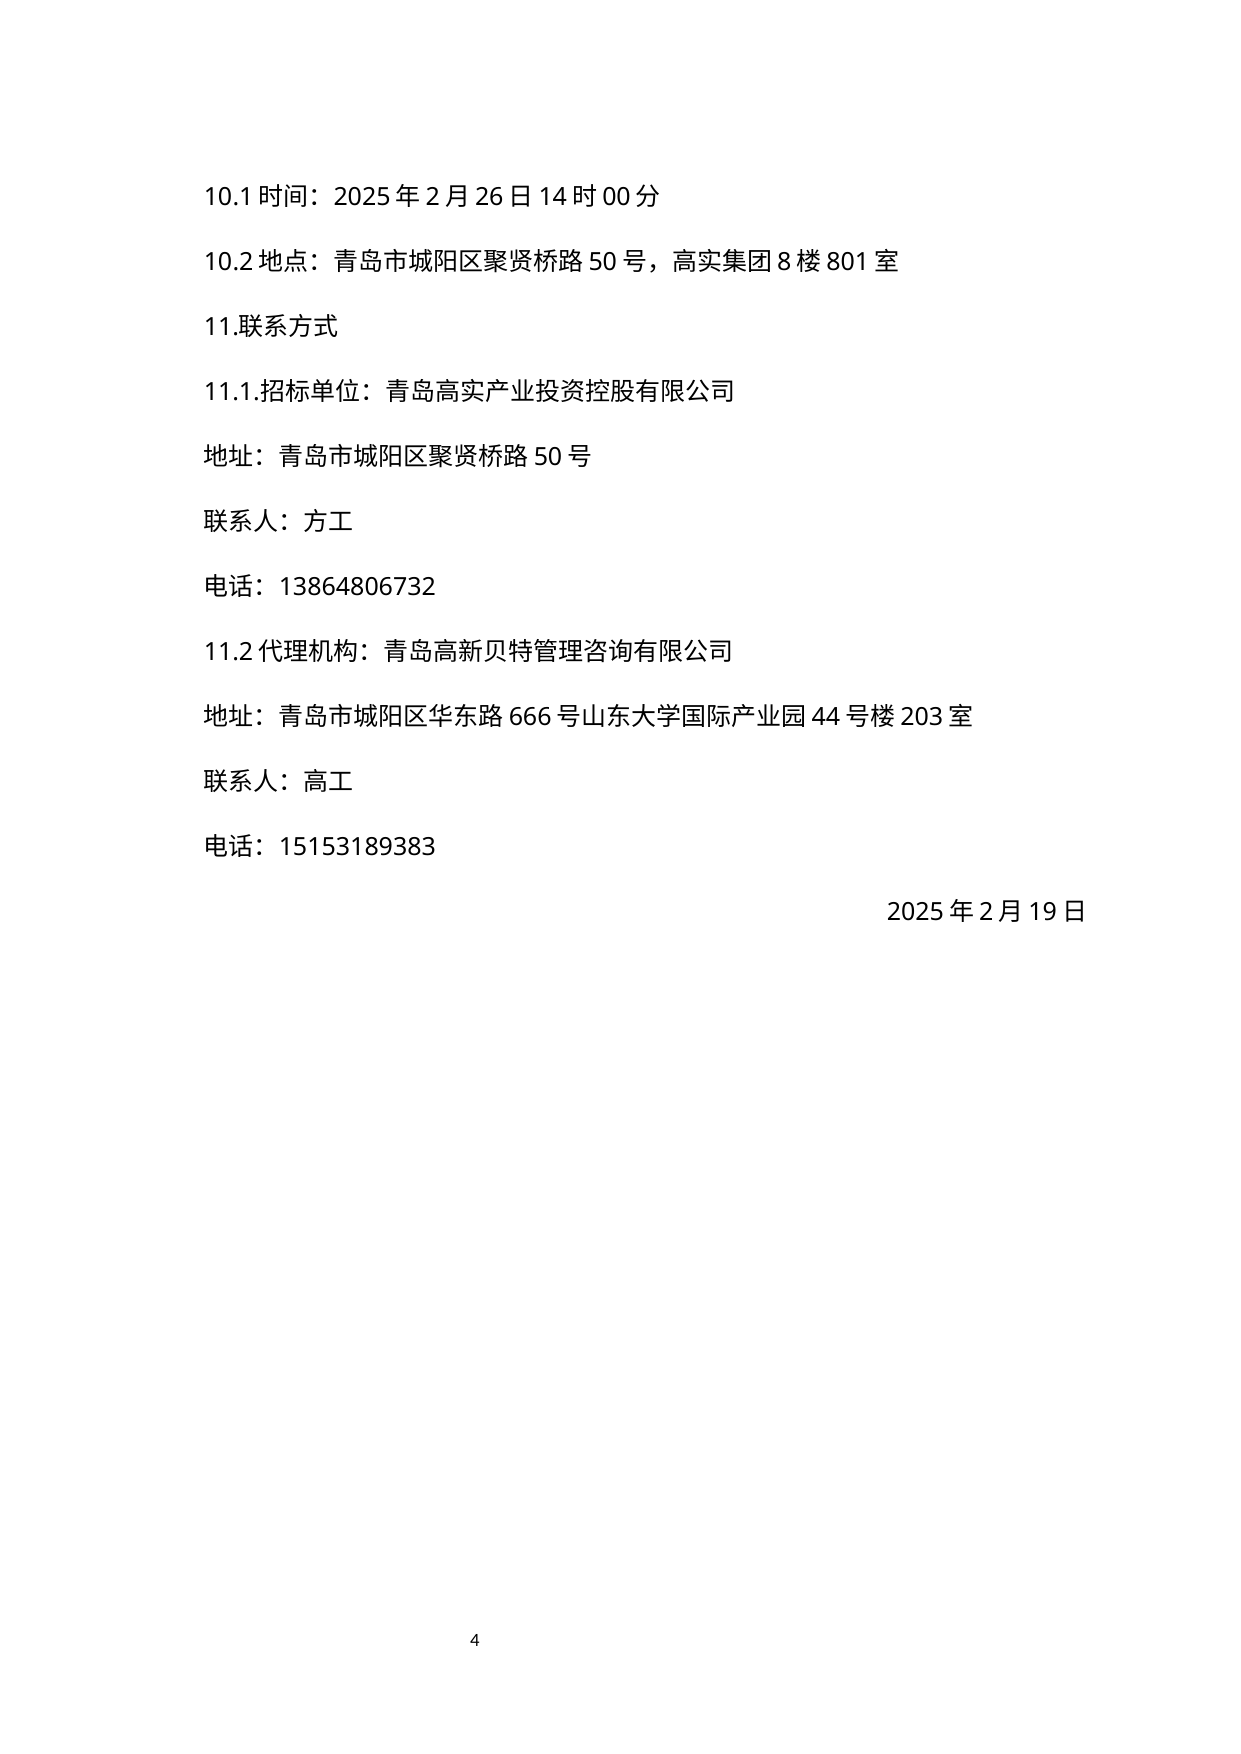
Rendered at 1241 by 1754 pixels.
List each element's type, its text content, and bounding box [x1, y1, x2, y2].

text 地址：青岛市城阳区华东路666号山东大学国际产业园44号楼203室 [153, 682, 1087, 747]
text 10.1时间：2025年2月26日14时00分 [153, 162, 1087, 227]
text 11.联系方式 [153, 292, 1087, 357]
text 11.1.招标单位：青岛高实产业投资控股有限公司 [153, 357, 1087, 422]
text 电话：15153189383 [153, 812, 1087, 877]
text 11.2代理机构：青岛高新贝特管理咨询有限公司 [153, 617, 1087, 682]
text 10.2地点：青岛市城阳区聚贤桥路50号，高实集团8楼801室 [153, 227, 1087, 292]
text 地址：青岛市城阳区聚贤桥路50号 [153, 422, 1087, 487]
text 联系人：方工 [153, 487, 1087, 552]
text 2025年2月19日 [153, 877, 1087, 942]
text 电话：13864806732 [153, 552, 1087, 617]
text 联系人：高工 [153, 747, 1087, 812]
